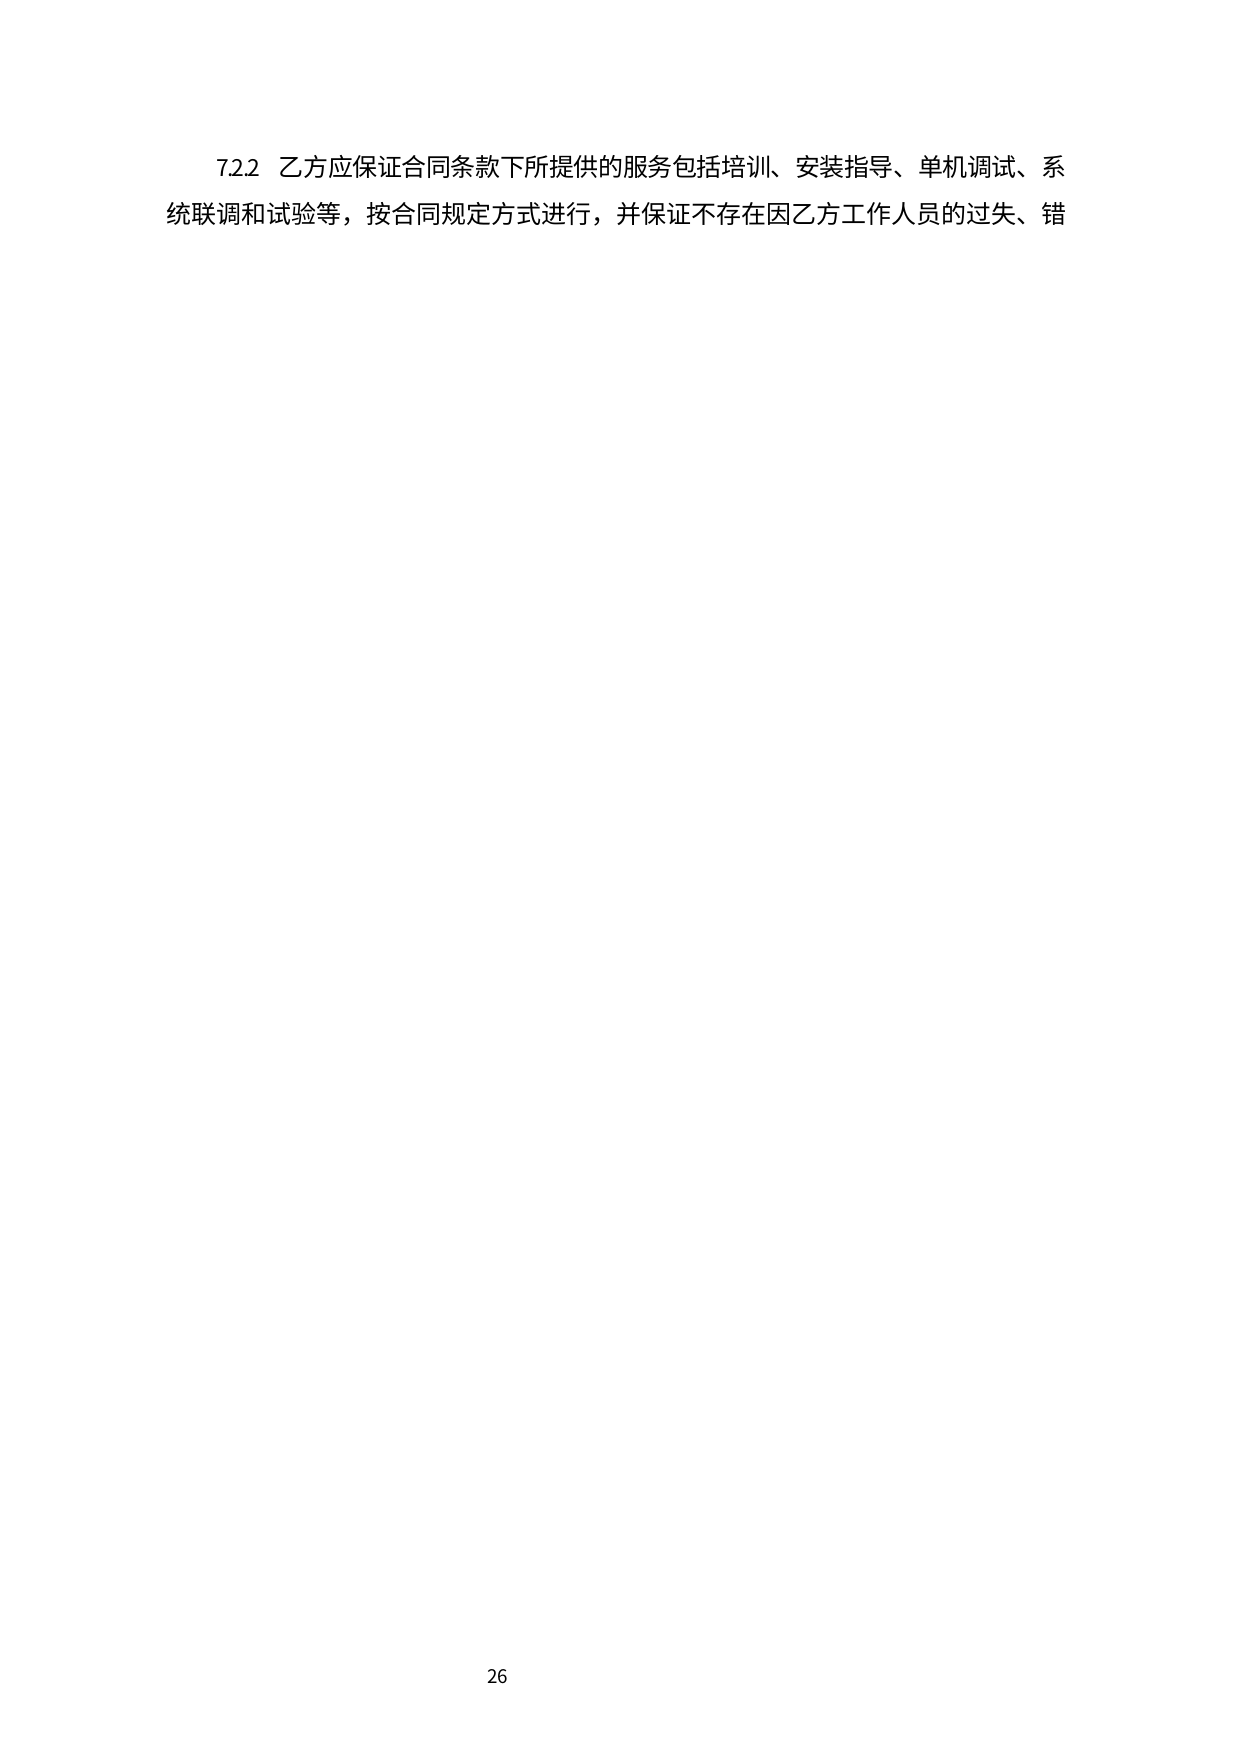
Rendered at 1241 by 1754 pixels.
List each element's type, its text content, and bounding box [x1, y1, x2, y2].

list 乙方应保证合同条款下所提供的服务包括培训、安装指导、单机调试、系统联调和试验等，按合同规定方式进行，并保证不存在因乙方工作人员的过失、错 [166, 148, 1075, 231]
